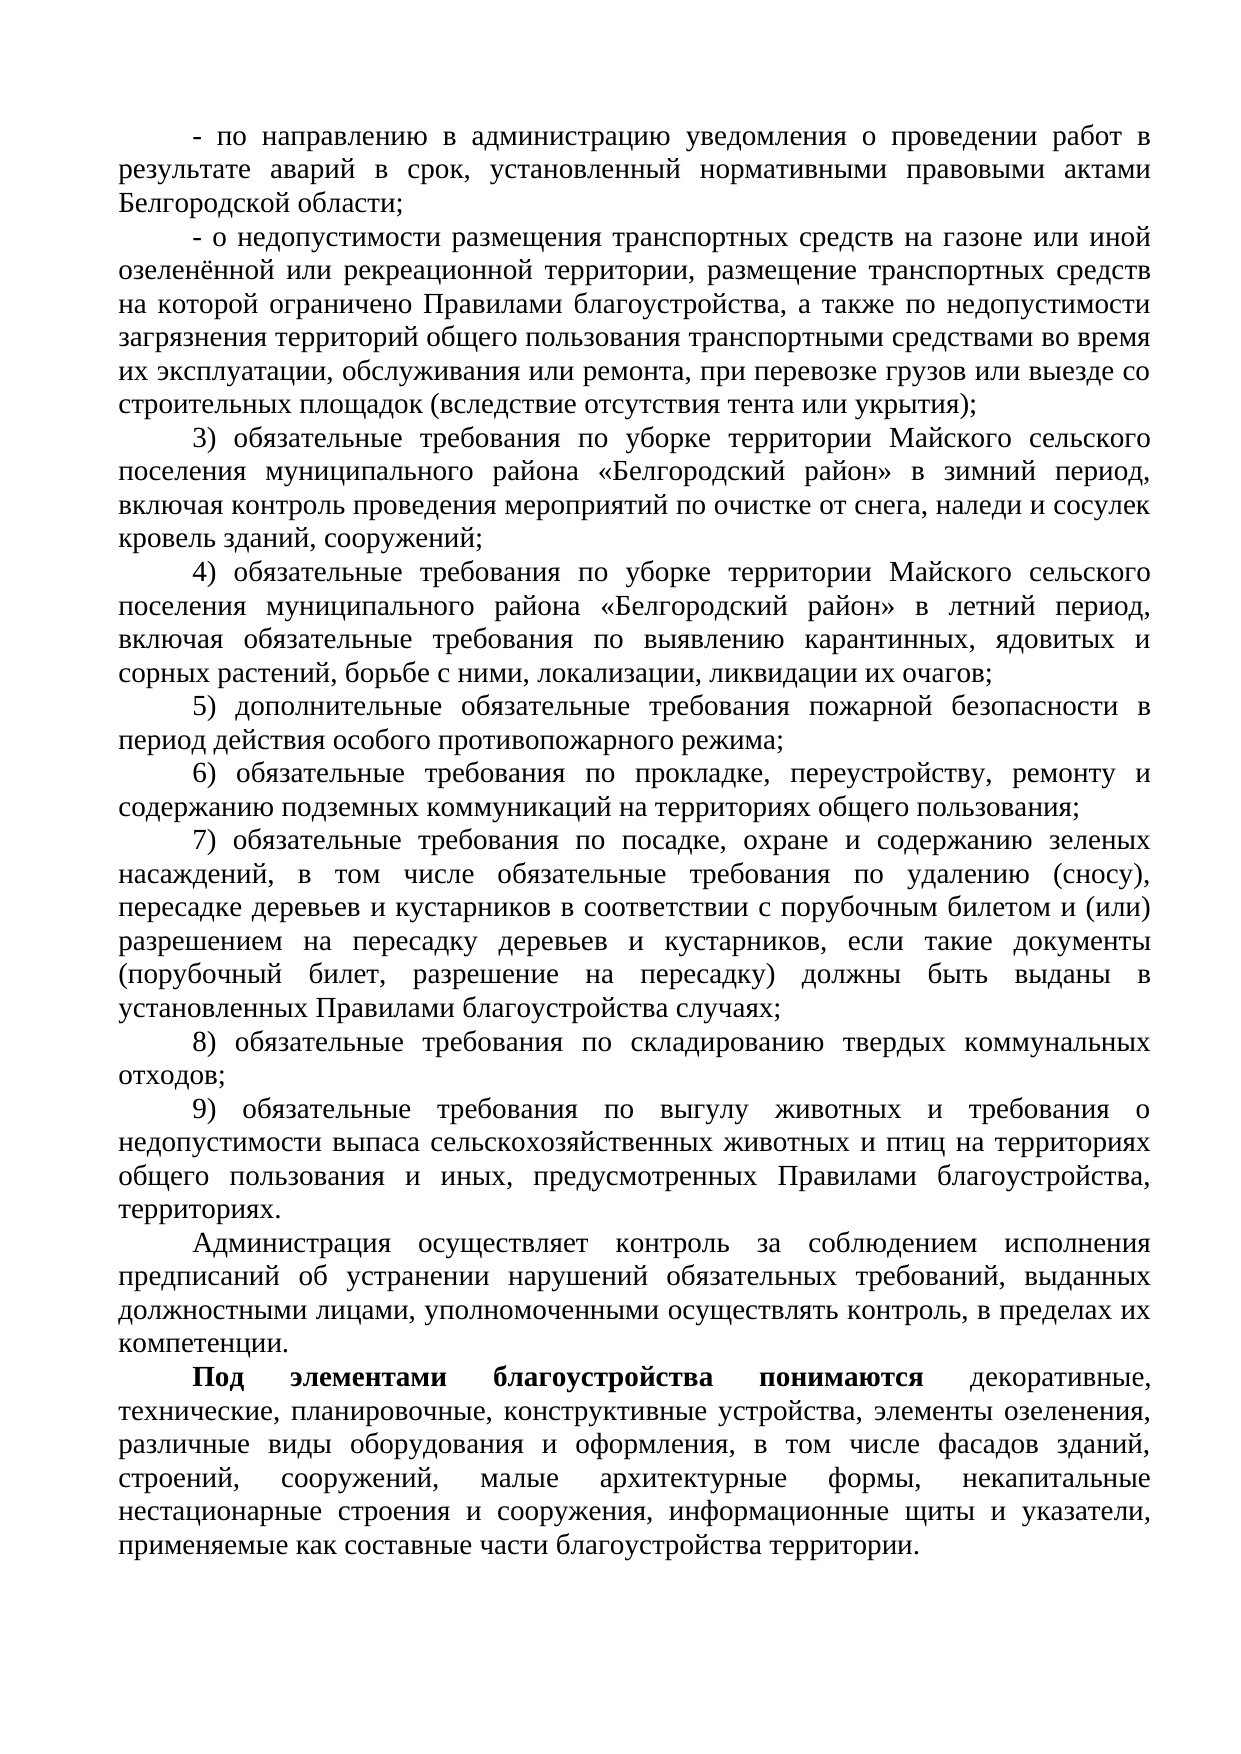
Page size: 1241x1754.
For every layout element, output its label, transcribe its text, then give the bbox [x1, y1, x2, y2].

text 7) обязательные требования по посадке, охране и содержанию зеленых насаждений, в том числе обязательные требования по удалению (сносу), пересадке деревьев и кустарников в соответствии с порубочным билетом и (или) разрешением на пересадку деревьев и кустарников, если такие документы (порубочный билет, разрешение на пересадку) должны быть выданы в установленных Правилами благоустройства случаях; [118, 822, 1152, 1024]
text 8) обязательные требования по складированию твердых коммунальных отходов; [118, 1024, 1152, 1091]
text 6) обязательные требования по прокладке, переустройству, ремонту и содержанию подземных коммуникаций на территориях общего пользования; [118, 755, 1152, 822]
text Под элементами благоустройства понимаются декоративные, технические, планировочные, конструктивные устройства, элементы озеленения, различные виды оборудования и оформления, в том числе фасадов зданий, строений, сооружений, малые архитектурные формы, некапитальные нестационарные строения и сооружения, информационные щиты и указатели, применяемые как составные части благоустройства территории. [118, 1359, 1152, 1560]
text - о недопустимости размещения транспортных средств на газоне или иной озеленённой или рекреационной территории, размещение транспортных средств на которой ограничено Правилами благоустройства, а также по недопустимости загрязнения территорий общего пользования транспортными средствами во время их эксплуатации, обслуживания или ремонта, при перевозке грузов или выезде со строительных площадок (вследствие отсутствия тента или укрытия); [118, 219, 1152, 420]
text 3) обязательные требования по уборке территории Майского сельского поселения муниципального района «Белгородский район» в зимний период, включая контроль проведения мероприятий по очистке от снега, наледи и сосулек кровель зданий, сооружений; [118, 420, 1152, 554]
text 4) обязательные требования по уборке территории Майского сельского поселения муниципального района «Белгородский район» в летний период, включая обязательные требования по выявлению карантинных, ядовитых и сорных растений, борьбе с ними, локализации, ликвидации их очагов; [118, 554, 1152, 688]
text - по направлению в администрацию уведомления о проведении работ в результате аварий в срок, установленный нормативными правовыми актами Белгородской области; [118, 118, 1152, 219]
text Администрация осуществляет контроль за соблюдением исполнения предписаний об устранении нарушений обязательных требований, выданных должностными лицами, уполномоченными осуществлять контроль, в пределах их компетенции. [118, 1225, 1152, 1359]
text 5) дополнительные обязательные требования пожарной безопасности в период действия особого противопожарного режима; [118, 688, 1152, 755]
text 9) обязательные требования по выгулу животных и требования о недопустимости выпаса сельскохозяйственных животных и птиц на территориях общего пользования и иных, предусмотренных Правилами благоустройства, территориях. [118, 1091, 1152, 1225]
